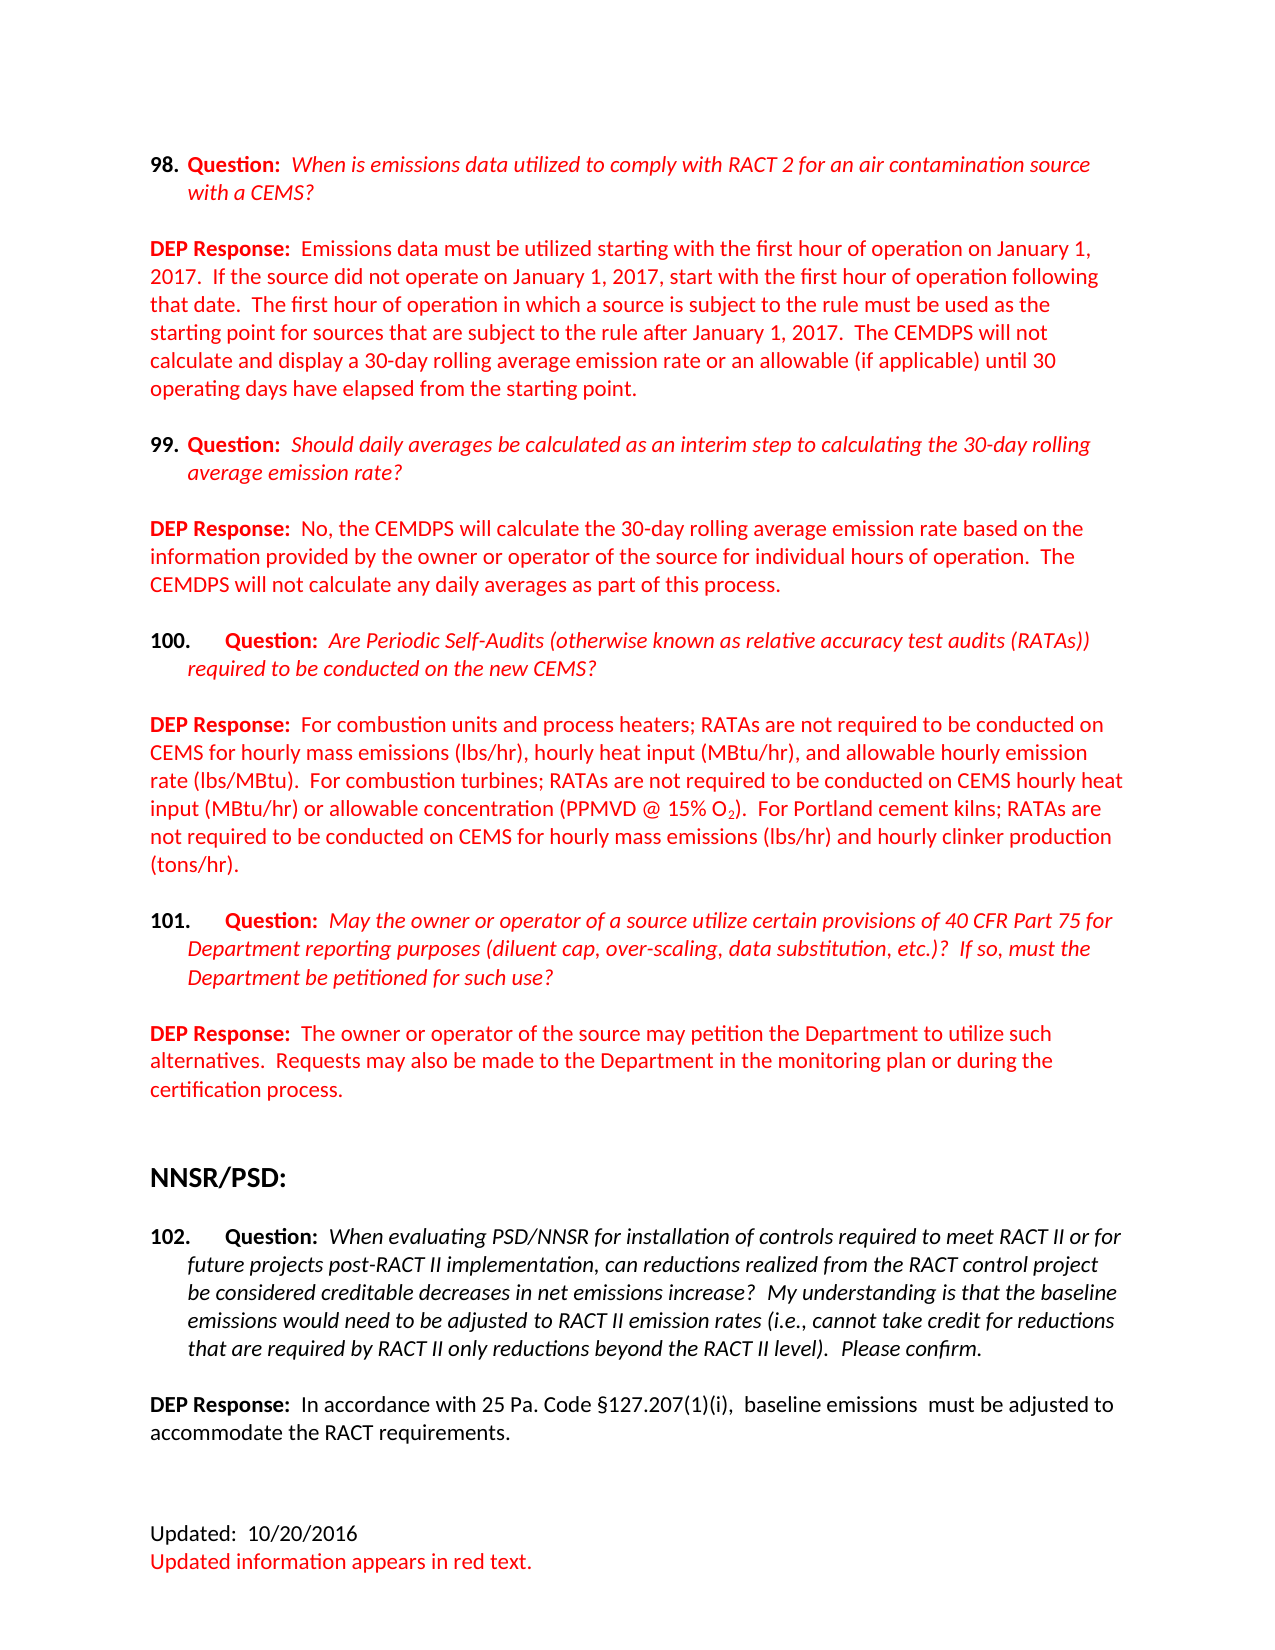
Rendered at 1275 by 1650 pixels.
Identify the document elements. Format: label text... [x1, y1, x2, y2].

text DEP Response: No, the CEMDPS will calculate the 30-day rolling average emission rate based on the information provided by the owner or operator of the source for individual hours of operation. The CEMDPS will not calculate any daily averages as part of this process. [150, 514, 1125, 598]
text DEP Response: Emissions data must be utilized starting with the first hour of operation on January 1, 2017. If the source did not operate on January 1, 2017, start with the first hour of operation following that date. The first hour of operation in which a source is subject to the rule must be used as the starting point for sources that are subject to the rule after January 1, 2017. The CEMDPS will not calculate and display a 30-day rolling average emission rate or an allowable (if applicable) until 30 operating days have elapsed from the starting point. [150, 234, 1125, 402]
list Question: When evaluating PSD/NNSR for installation of controls required to meet RACT II or for future projects post-RACT II implementation, can reductions realized from the RACT control project be considered creditable decreases in net emissions increase? My understanding is that the baseline emissions would need to be adjusted to RACT II emission rates (i.e., cannot take credit for reductions that are required by RACT II only reductions beyond the RACT II level). Please confirm. [150, 1222, 1125, 1362]
list Question: May the owner or operator of a source utilize certain provisions of 40 CFR Part 75 for Department reporting purposes (diluent cap, over-scaling, data substitution, etc.)? If so, must the Department be petitioned for such use? [150, 907, 1125, 991]
list Question: Are Periodic Self-Audits (otherwise known as relative accuracy test audits (RATAs)) required to be conducted on the new CEMS? [150, 626, 1125, 682]
text DEP Response: For combustion units and process heaters; RATAs are not required to be conducted on CEMS for hourly mass emissions (lbs/hr), hourly heat input (MBtu/hr), and allowable hourly emission rate (lbs/MBtu). For combustion turbines; RATAs are not required to be conducted on CEMS hourly heat input (MBtu/hr) or allowable concentration (PPMVD @ 15% O2). For Portland cement kilns; RATAs are not required to be conducted on CEMS for hourly mass emissions (lbs/hr) and hourly clinker production (tons/hr). [150, 710, 1125, 878]
text DEP Response: The owner or operator of the source may petition the Department to utilize such alternatives. Requests may also be made to the Department in the monitoring plan or during the certification process. [150, 1019, 1125, 1103]
text DEP Response: In accordance with 25 Pa. Code §127.207(1)(i), baseline emissions must be adjusted to accommodate the RACT requirements. [150, 1391, 1125, 1447]
list Question: When is emissions data utilized to comply with RACT 2 for an air contamination source with a CEMS? [150, 150, 1125, 206]
list Question: Should daily averages be calculated as an interim step to calculating the 30-day rolling average emission rate? [150, 430, 1125, 486]
text NNSR/PSD: [150, 1159, 1125, 1194]
